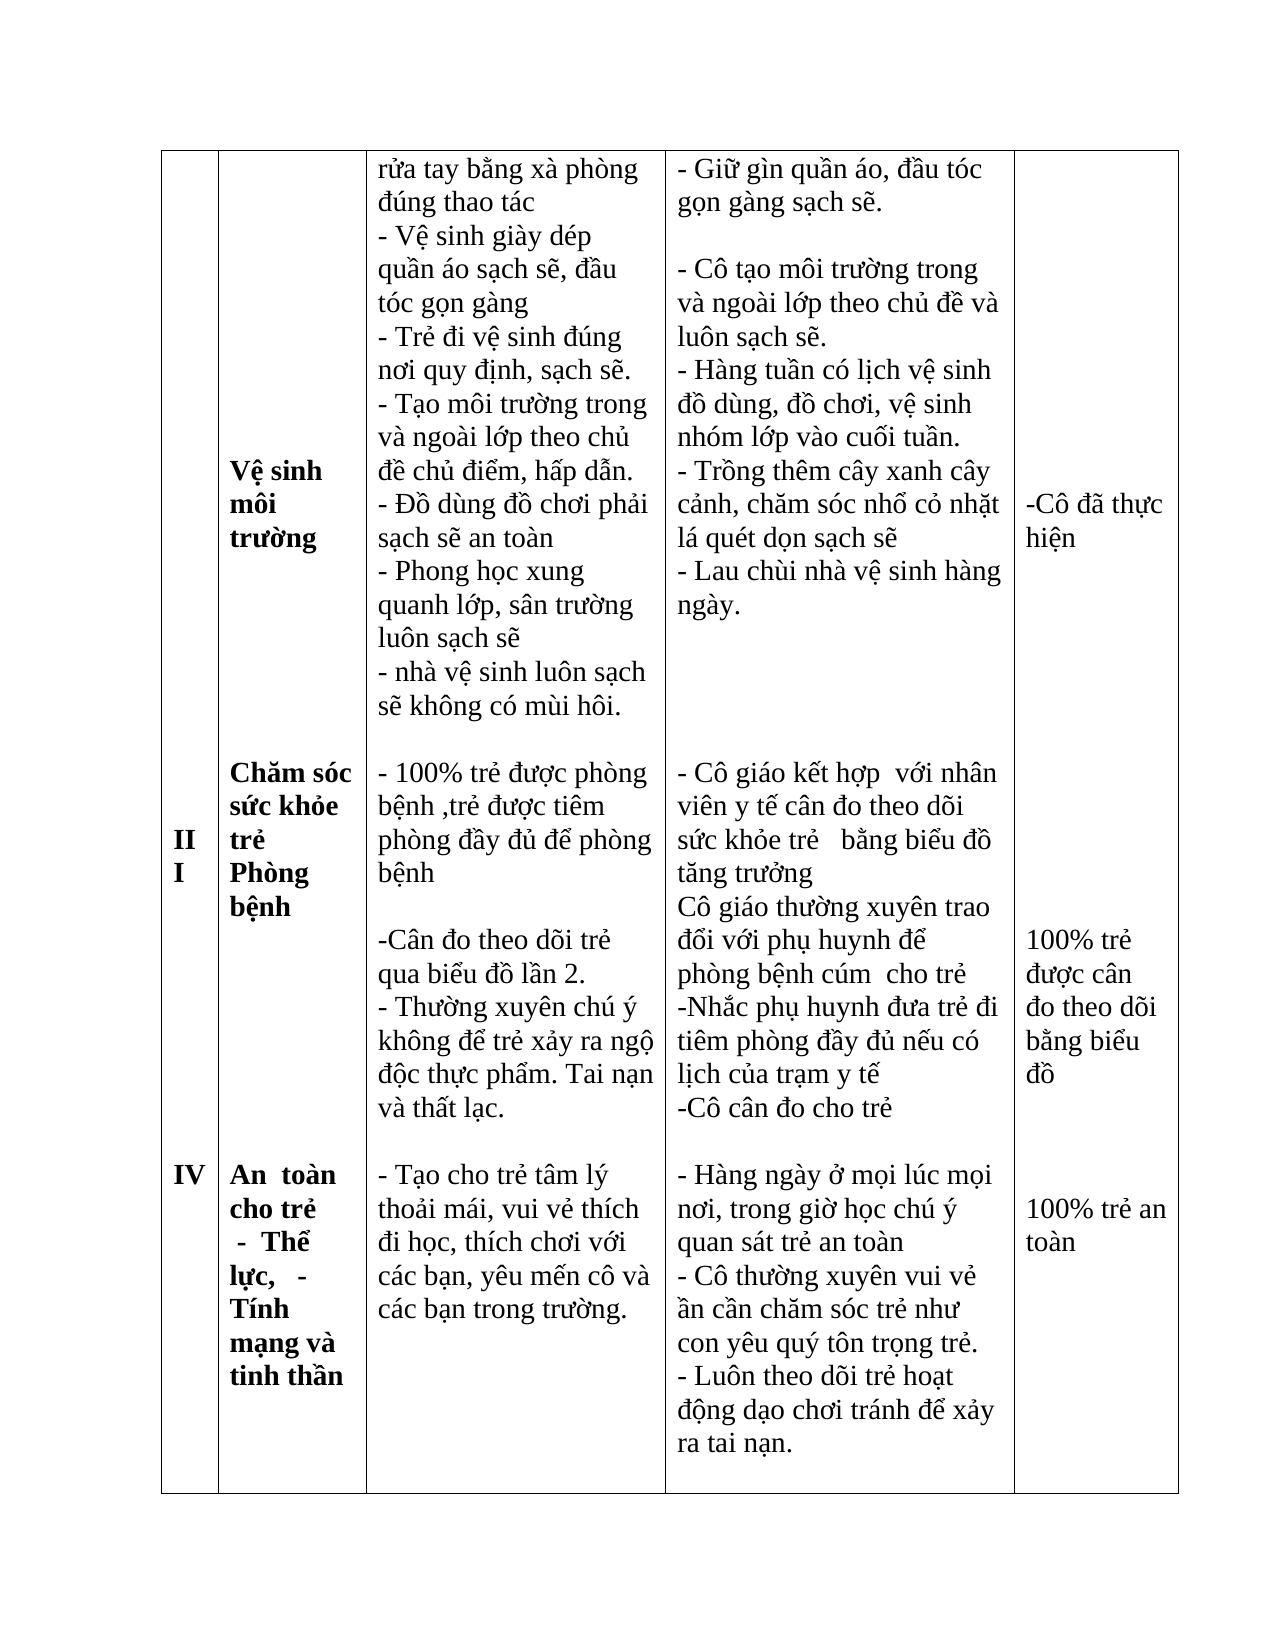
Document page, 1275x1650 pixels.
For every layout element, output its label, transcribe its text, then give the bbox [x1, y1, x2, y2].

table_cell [1015, 151, 1178, 1493]
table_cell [367, 151, 665, 1493]
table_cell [666, 151, 1014, 1493]
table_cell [219, 151, 366, 1493]
table_cell I. II III IV [162, 151, 218, 1493]
